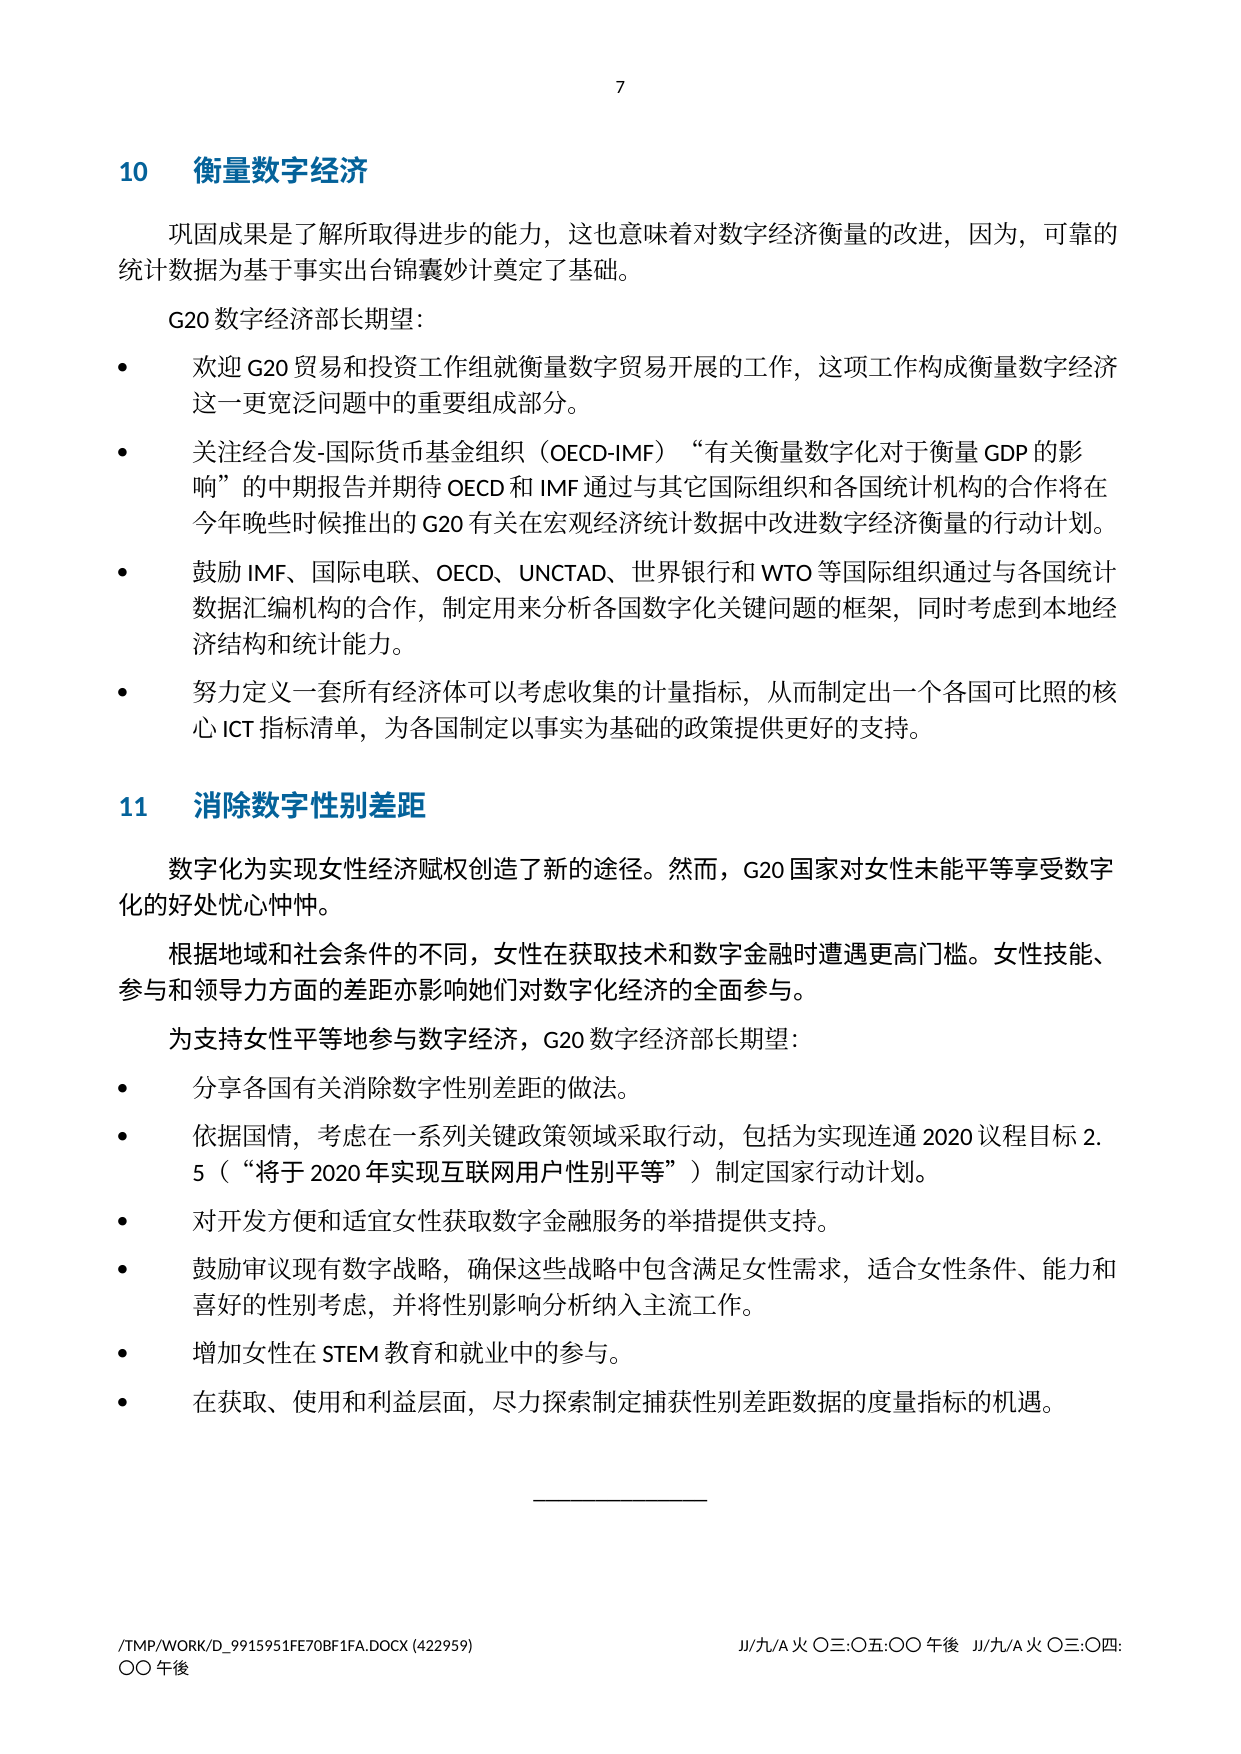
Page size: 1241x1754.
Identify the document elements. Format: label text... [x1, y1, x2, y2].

list 欢迎G20贸易和投资工作组就衡量数字贸易开展的工作，这项工作构成衡量数字经济这一更宽泛问题中的重要组成部分。 [118, 348, 1122, 420]
list 对开发方便和适宜女性获取数字金融服务的举措提供支持。 [118, 1201, 1122, 1237]
text 根据地域和社会条件的不同，女性在获取技术和数字金融时遭遇更高门槛。女性技能、参与和领导力方面的差距亦影响她们对数字化经济的全面参与。 [118, 934, 1122, 1007]
list 在获取、使用和利益层面，尽力探索制定捕获性别差距数据的度量指标的机遇。 [118, 1383, 1122, 1418]
list 衡量数字经济 [118, 148, 1122, 190]
list 依据国情，考虑在一系列关键政策领域采取行动，包括为实现连通2020议程目标2. 5（“将于2020年实现互联网用户性别平等”）制定国家行动计划。 [118, 1117, 1122, 1189]
text G20数字经济部长期望： [118, 299, 1122, 335]
list 分享各国有关消除数字性别差距的做法。 [118, 1068, 1122, 1104]
text 数字化为实现女性经济赋权创造了新的途径。然而，G20国家对女性未能平等享受数字化的好处忧心忡忡。 [118, 849, 1122, 922]
text 巩固成果是了解所取得进步的能力，这也意味着对数字经济衡量的改进，因为，可靠的统计数据为基于事实出台锦囊妙计奠定了基础。 [118, 215, 1122, 287]
list 鼓励IMF、国际电联、OECD、UNCTAD、世界银行和WTO等国际组织通过与各国统计数据汇编机构的合作，制定用来分析各国数字化关键问题的框架，同时考虑到本地经济结构和统计能力。 [118, 552, 1122, 660]
list 增加女性在STEM教育和就业中的参与。 [118, 1334, 1122, 1370]
list 努力定义一套所有经济体可以考虑收集的计量指标，从而制定出一个各国可比照的核心ICT指标清单，为各国制定以事实为基础的政策提供更好的支持。 [118, 673, 1122, 745]
list 关注经合发-国际货币基金组织（OECD-IMF）“有关衡量数字化对于衡量GDP的影响”的中期报告并期待OECD和IMF通过与其它国际组织和各国统计机构的合作将在今年晚些时候推出的G20有关在宏观经济统计数据中改进数字经济衡量的行动计划。 [118, 432, 1122, 540]
list 鼓励审议现有数字战略，确保这些战略中包含满足女性需求，适合女性条件、能力和喜好的性别考虑，并将性别影响分析纳入主流工作。 [118, 1250, 1122, 1322]
text ______________ [118, 1474, 1122, 1504]
list 消除数字性别差距 [118, 782, 1122, 824]
text 为支持女性平等地参与数字经济，G20数字经济部长期望： [118, 1019, 1122, 1056]
